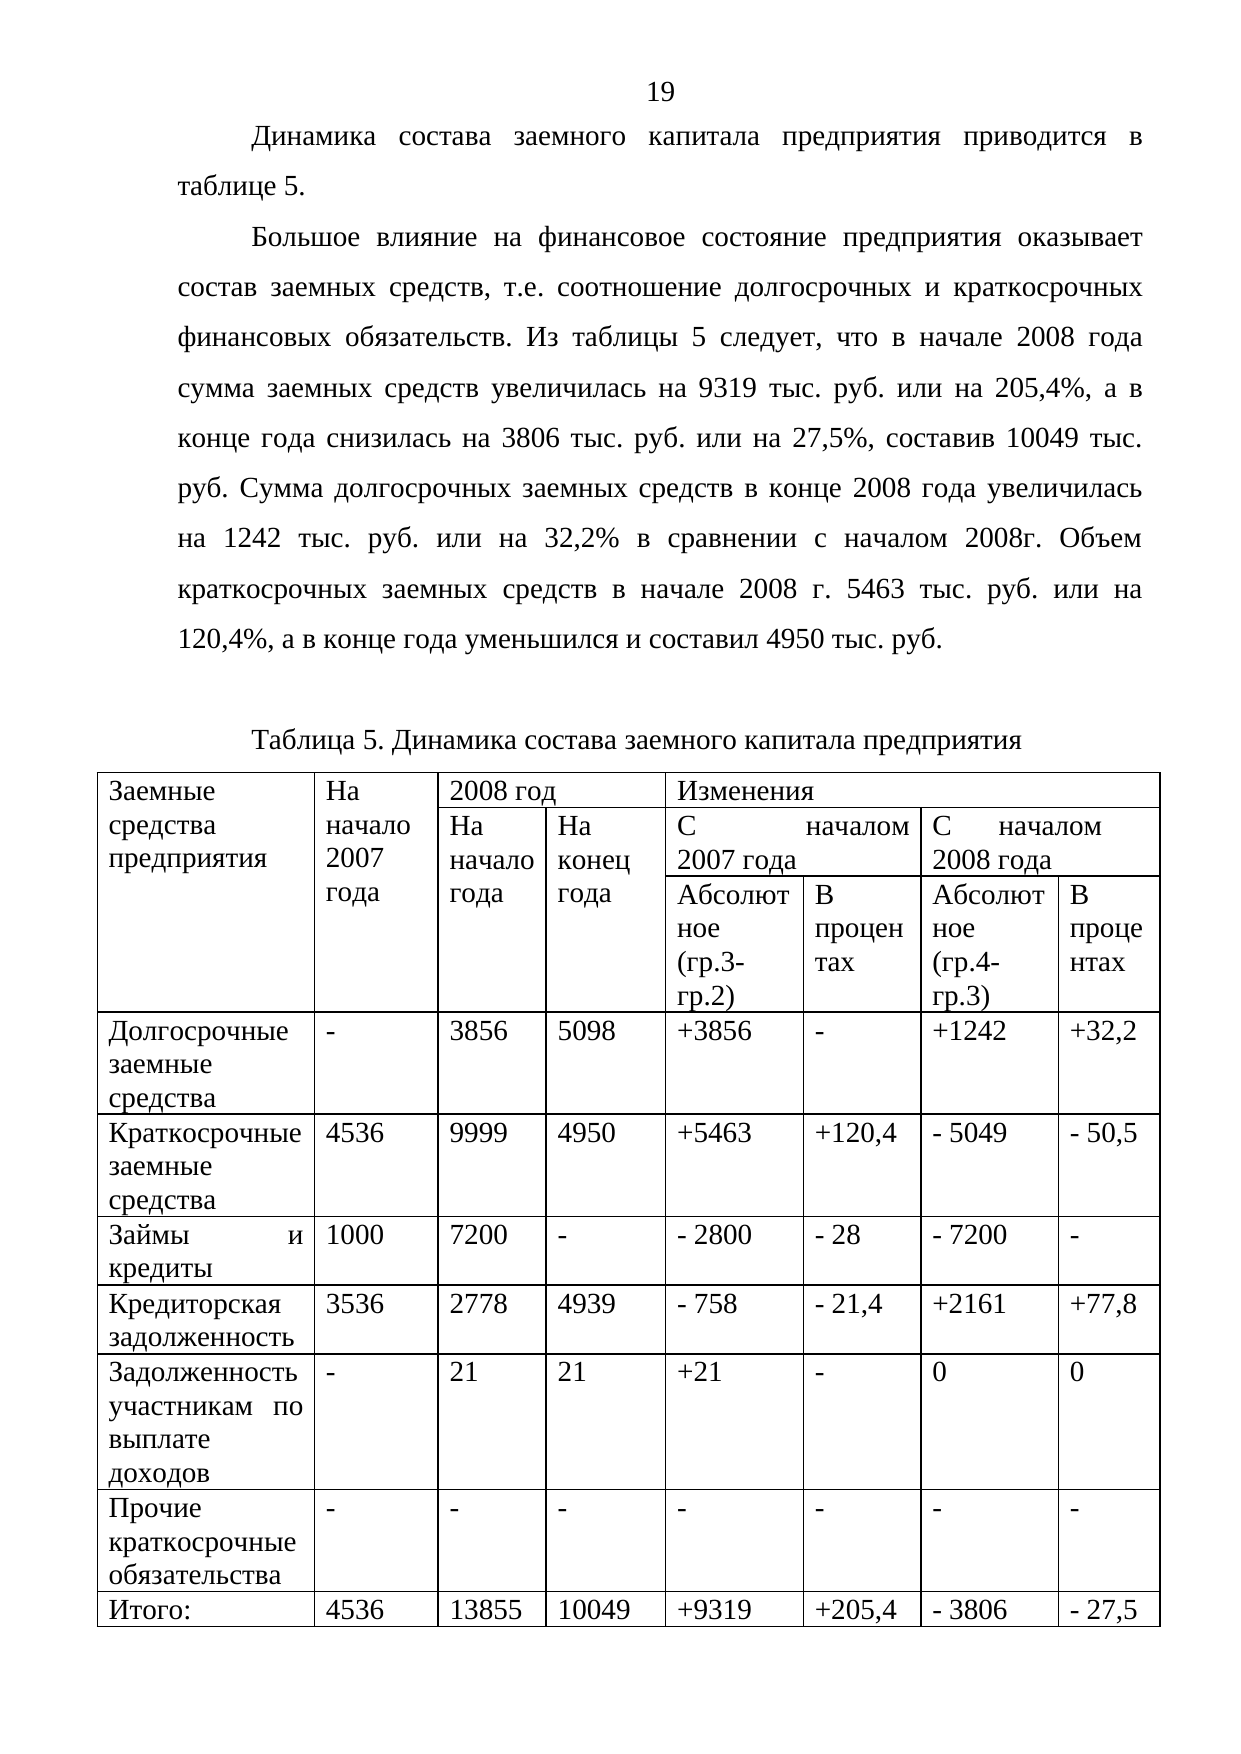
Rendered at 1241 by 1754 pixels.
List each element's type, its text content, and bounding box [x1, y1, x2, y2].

table_cell - 21,4 [804, 1286, 920, 1353]
table_cell - 7200 [922, 1217, 1058, 1284]
table_cell +32,2 [1059, 1013, 1159, 1113]
table_cell 4950 [547, 1115, 665, 1216]
table_cell - [804, 1355, 920, 1488]
table_cell Прочие краткосрочные обязательства [98, 1490, 314, 1591]
table_cell 10049 [547, 1592, 665, 1626]
table_cell - [1059, 1490, 1159, 1591]
table_cell Абсолютное (гр.3-гр.2) [666, 877, 803, 1011]
table_cell - 2800 [666, 1217, 803, 1284]
table_header На начало 2007 года [315, 773, 437, 1011]
table_cell 0 [922, 1355, 1058, 1488]
table_cell - 5049 [922, 1115, 1058, 1216]
table_cell - [922, 1490, 1058, 1591]
table_cell Займы и кредиты [98, 1217, 314, 1284]
table_cell 3856 [439, 1013, 545, 1113]
table_cell 0 [1059, 1355, 1159, 1488]
table_cell 7200 [439, 1217, 545, 1284]
table_cell 3536 [315, 1286, 437, 1353]
table_cell С началом 2008 года [922, 808, 1159, 875]
table_cell Кредиторская задолженность [98, 1286, 314, 1353]
table_cell - [315, 1490, 437, 1591]
table_cell Краткосрочные заемные средства [98, 1115, 314, 1216]
table_cell На начало года [439, 808, 545, 1011]
table_cell Задолженность участникам по выплате доходов [98, 1355, 314, 1488]
table_cell 21 [439, 1355, 545, 1488]
table_cell 5098 [547, 1013, 665, 1113]
table_cell - [1059, 1217, 1159, 1284]
table_cell - 50,5 [1059, 1115, 1159, 1216]
table_cell - 758 [666, 1286, 803, 1353]
table_cell - [804, 1013, 920, 1113]
table_cell На конец года [547, 808, 665, 1011]
table_header Изменения [666, 773, 1159, 807]
table_cell +21 [666, 1355, 803, 1488]
table_cell - [547, 1490, 665, 1591]
table_cell Долгосрочные заемные средства [98, 1013, 314, 1113]
table_header 2008 год [439, 773, 665, 807]
table_cell - [666, 1490, 803, 1591]
table_cell - 28 [804, 1217, 920, 1284]
table_cell +9319 [666, 1592, 803, 1626]
table_cell В процентах [1059, 877, 1159, 1011]
table_cell 4536 [315, 1115, 437, 1216]
table_cell Итого: [98, 1592, 314, 1626]
text Таблица 5. Динамика состава заемного капитала предприятия [177, 722, 1144, 755]
table_cell - [315, 1013, 437, 1113]
table_cell +205,4 [804, 1592, 920, 1626]
table_cell Абсолютное (гр.4-гр.3) [922, 877, 1058, 1011]
table_cell 2778 [439, 1286, 545, 1353]
table_cell 1000 [315, 1217, 437, 1284]
table_cell 4939 [547, 1286, 665, 1353]
table_cell +77,8 [1059, 1286, 1159, 1353]
text Большое влияние на финансовое состояние предприятия оказывает состав заемных средств, т.е. соотношение долгосрочных и краткосрочных финансовых обязательств. Из таблицы 5 следует, что в начале 2008 года сумма заемных средств увеличилась на 9319 тыс. руб. или на 205,4%, а в конце года снизилась на 3806 тыс. руб. или на 27,5%, составив 10049 тыс. руб. Сумма долгосрочных заемных средств в конце 2008 года увеличилась на 1242 тыс. руб. или на 32,2% в сравнении с началом 2008г. Объем краткосрочных заемных средств в начале . 5463 тыс. руб. или на 120,4%, а в конце года уменьшился и составил 4950 тыс. руб. [177, 219, 1144, 655]
table_cell +1242 [922, 1013, 1058, 1113]
table_cell С началом 2007 года [666, 808, 920, 875]
table_cell - [804, 1490, 920, 1591]
text Динамика состава заемного капитала предприятия приводится в таблице 5. [177, 118, 1144, 202]
table_cell - [439, 1490, 545, 1591]
table_cell +5463 [666, 1115, 803, 1216]
table_cell +120,4 [804, 1115, 920, 1216]
table_cell - 3806 [922, 1592, 1058, 1626]
table_header Заемные средства предприятия [98, 773, 314, 1011]
table_cell +3856 [666, 1013, 803, 1113]
table_cell 9999 [439, 1115, 545, 1216]
table_cell +2161 [922, 1286, 1058, 1353]
table_cell - 27,5 [1059, 1592, 1159, 1626]
table_cell 21 [547, 1355, 665, 1488]
table_cell 4536 [315, 1592, 437, 1626]
table_cell - [315, 1355, 437, 1488]
table_cell - [547, 1217, 665, 1284]
table_cell 13855 [439, 1592, 545, 1626]
table_cell В процентах [804, 877, 920, 1011]
